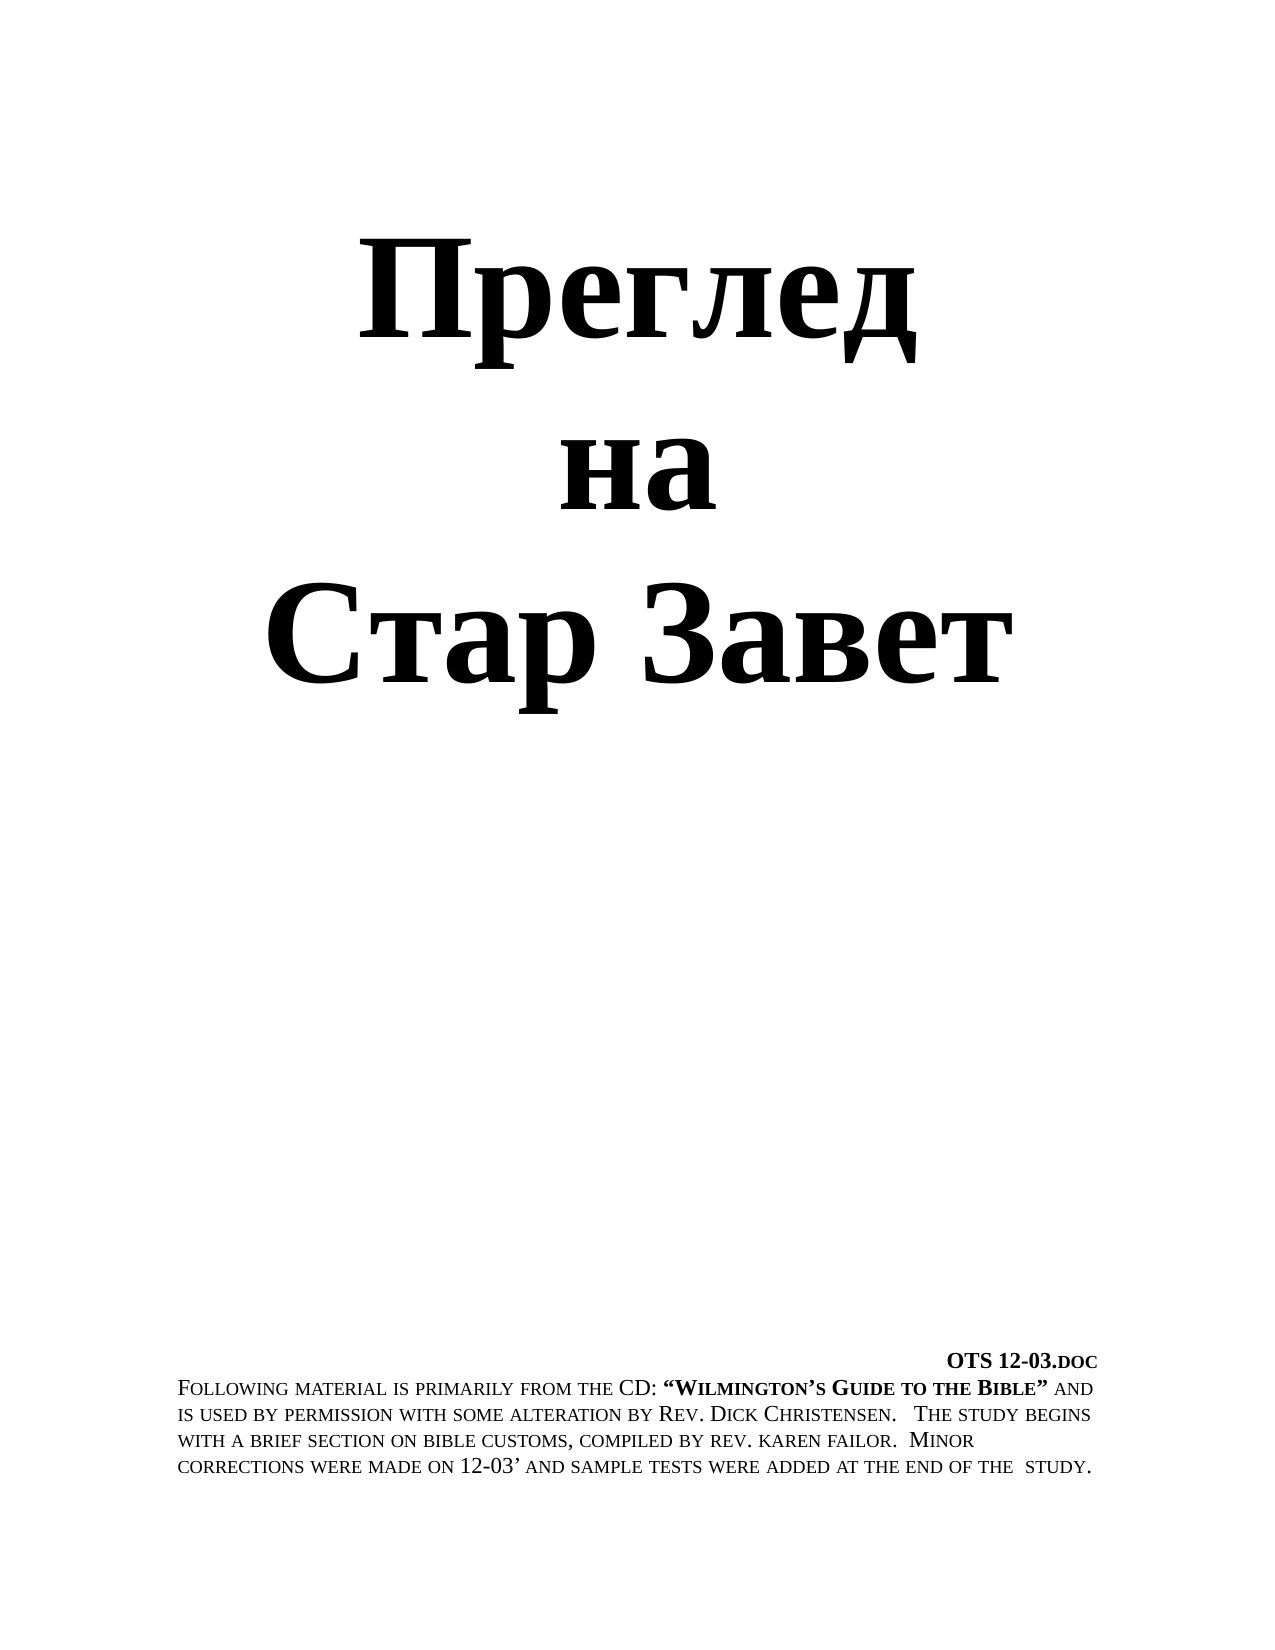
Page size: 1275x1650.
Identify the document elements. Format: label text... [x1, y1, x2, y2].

text Стар Завет [177, 542, 1098, 715]
text на [177, 370, 1098, 542]
text Преглед [177, 197, 1098, 370]
text Following material is primarily from the CD: “Wilmington’s Guide to the Bible” and is used by permission with some alteration by Rev. Dick Christensen. The study begins with a brief section on bible customs, compiled by rev. karen failor. Minor corrections were made on 12-03’ and sample tests were added at the end of the study. [177, 1373, 1098, 1479]
text OTS 12-03.doc [177, 1347, 1098, 1373]
